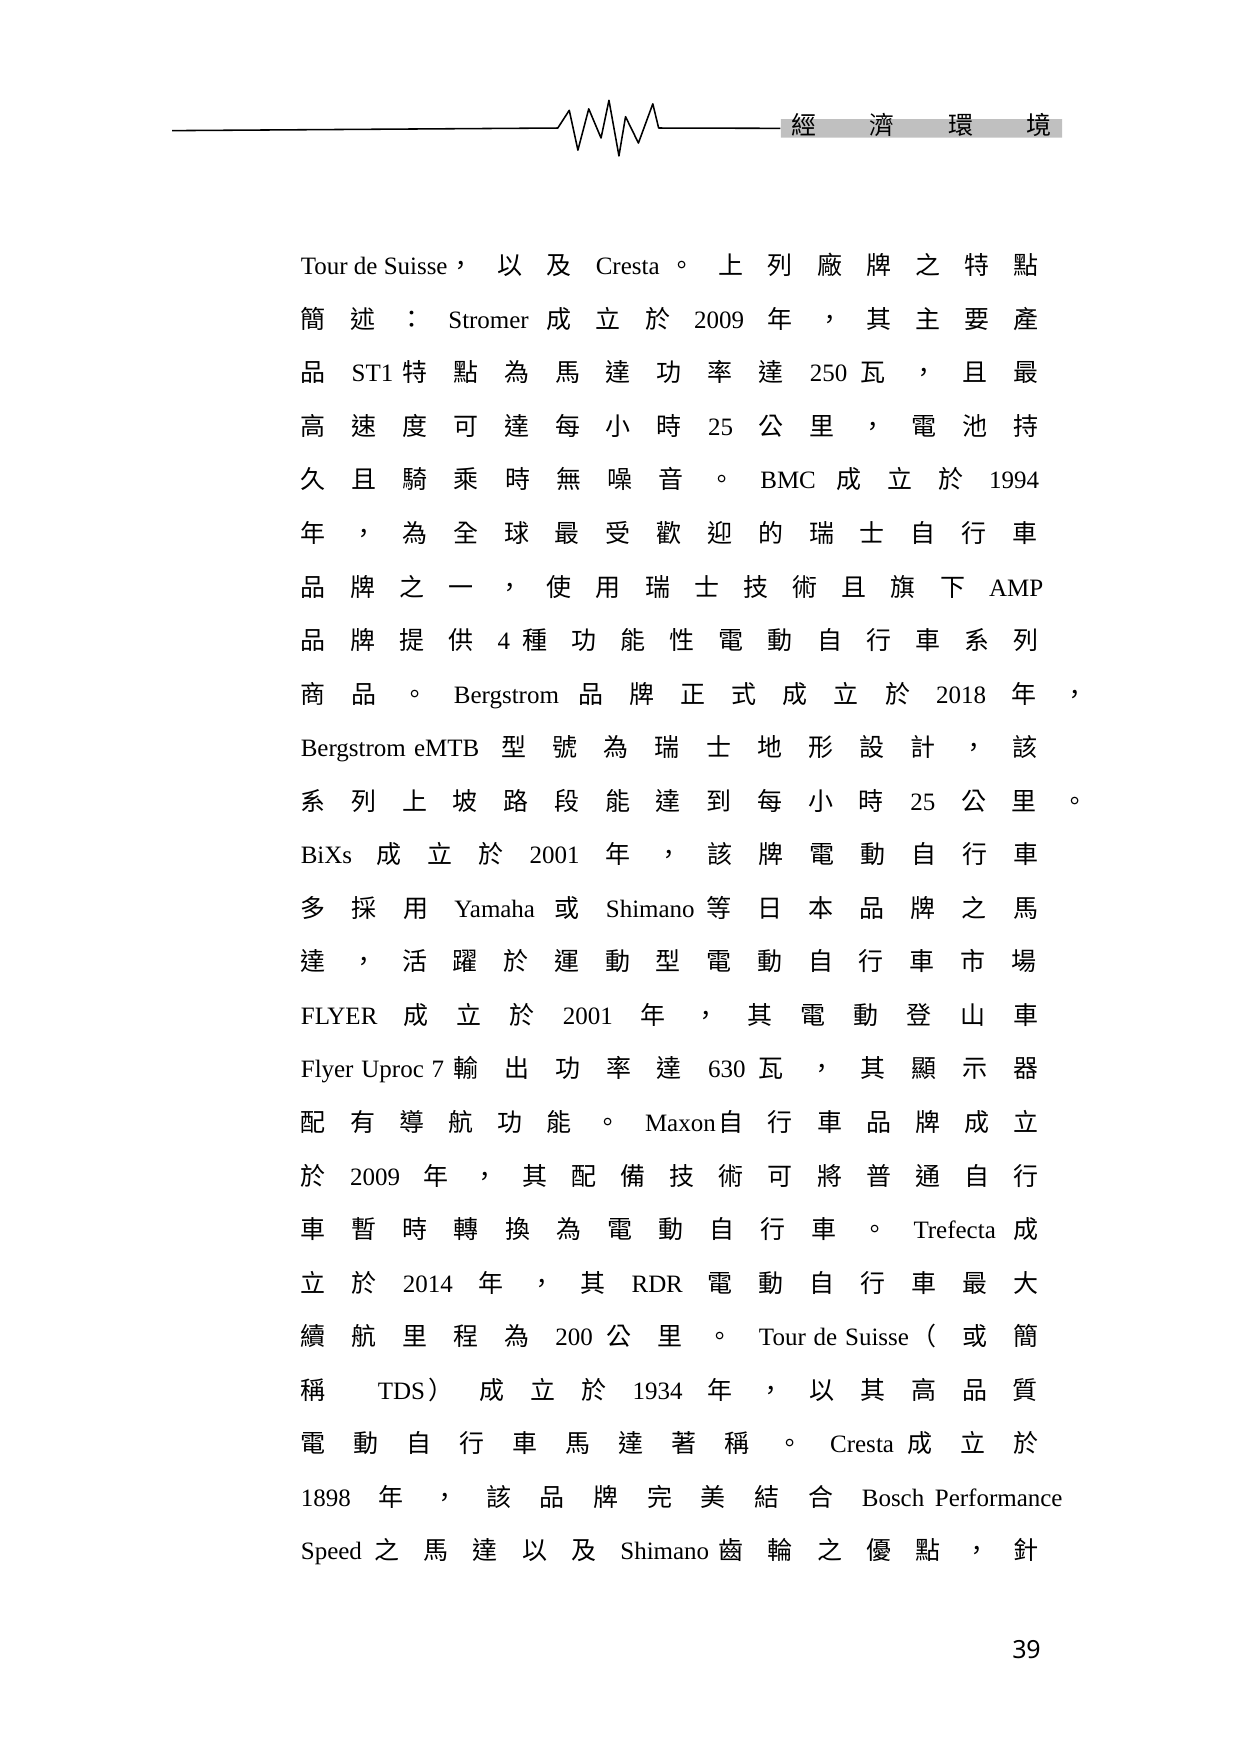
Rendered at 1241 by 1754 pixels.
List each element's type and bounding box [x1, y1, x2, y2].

text [276, 237, 1063, 1576]
